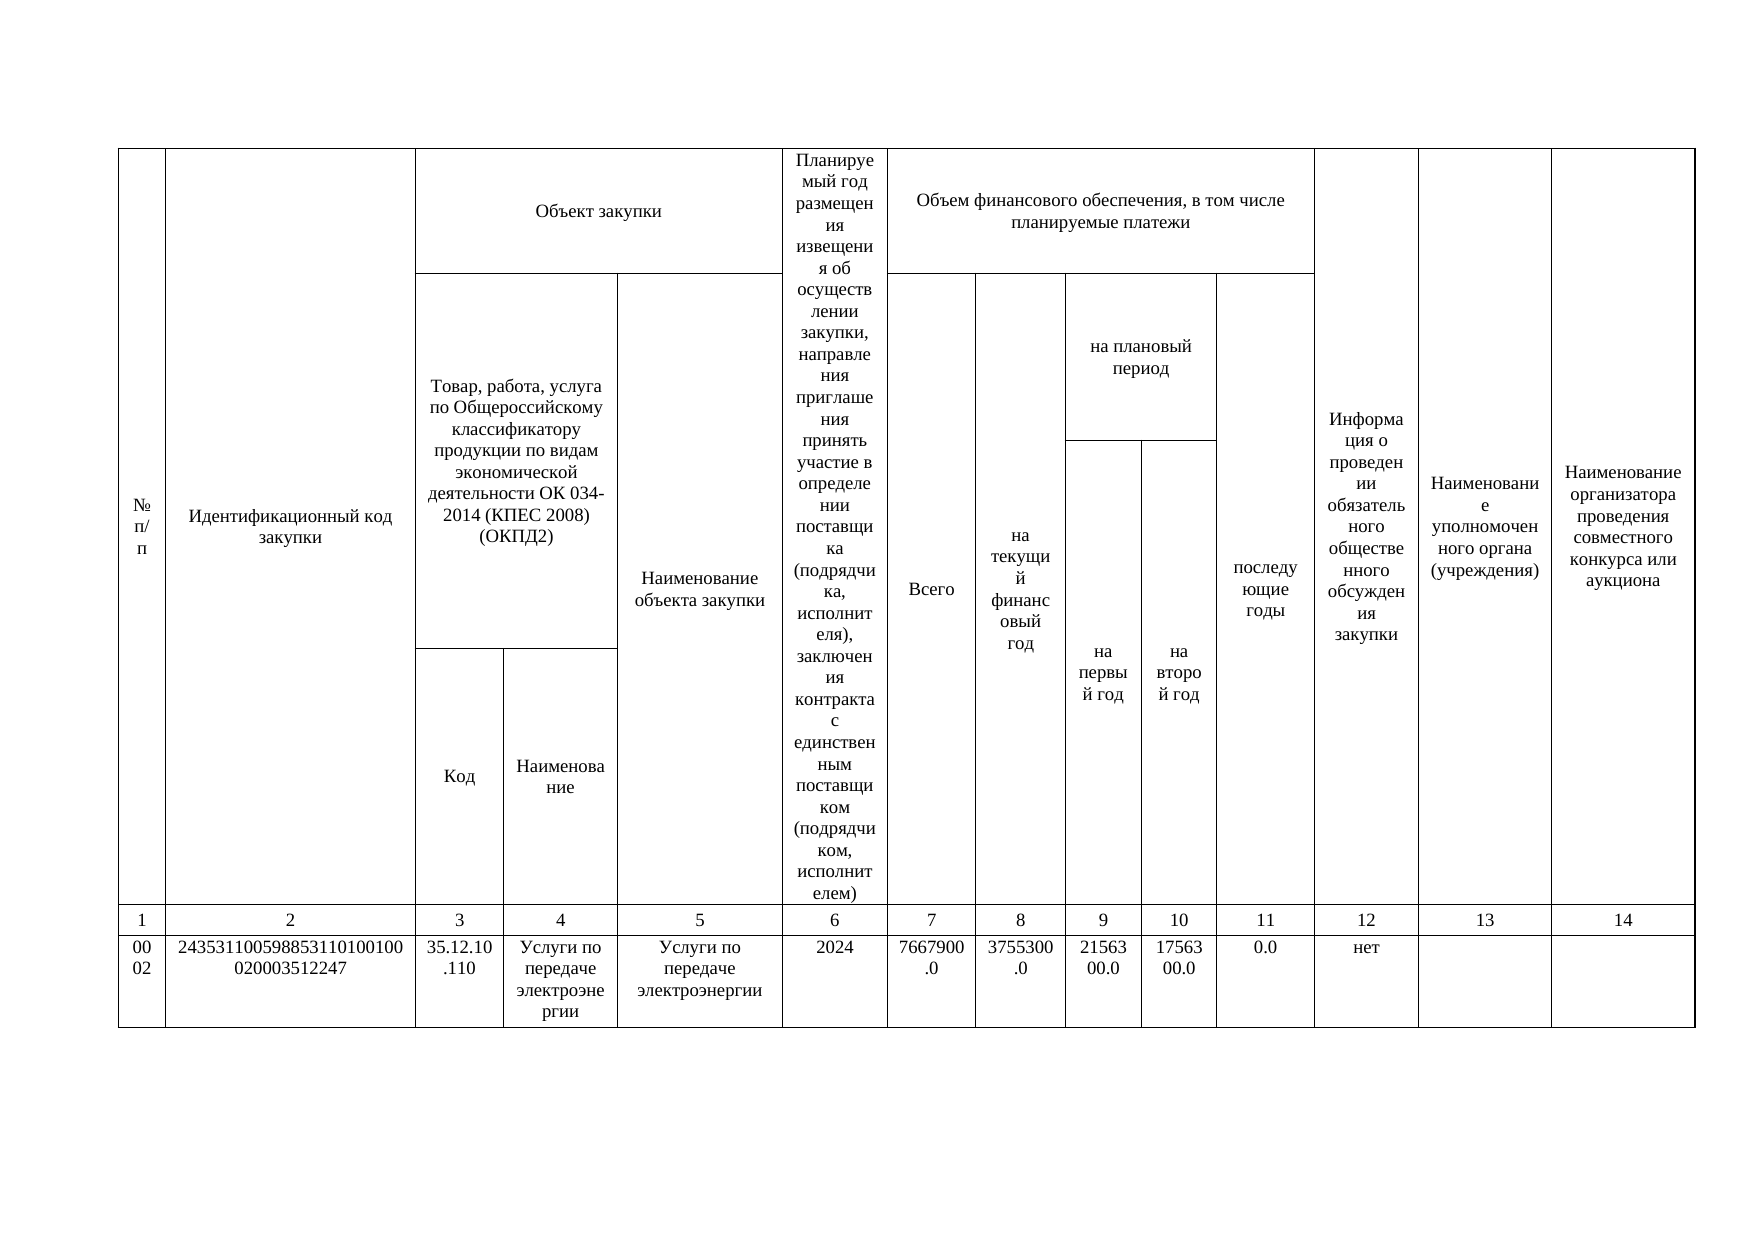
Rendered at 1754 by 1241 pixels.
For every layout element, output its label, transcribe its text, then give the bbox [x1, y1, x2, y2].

table_cell Услуги по передаче электроэнергии [504, 936, 617, 1027]
table_cell на текущий финансовый год [976, 274, 1065, 903]
table_cell 3 [416, 905, 503, 935]
table_cell Идентификационный код закупки [166, 149, 415, 903]
table_cell на плановый период [1066, 274, 1216, 439]
table_cell 14 [1552, 905, 1694, 935]
table_cell 6 [783, 905, 887, 935]
table_cell 7 [888, 905, 975, 935]
table_cell последующие годы [1217, 274, 1314, 903]
table_cell 4 [504, 905, 617, 935]
table_cell 1756300.0 [1142, 936, 1216, 1027]
table_cell 2 [166, 905, 415, 935]
table_cell Планируемый год размещения извещения об осуществлении закупки, направления приглашения принять участие в определении поставщика (подрядчика, исполнителя), заключения контракта с единственным поставщиком (подрядчиком, исполнителем) [783, 149, 887, 903]
table_cell 243531100598853110100100020003512247 [166, 936, 415, 1027]
table_cell 11 [1217, 905, 1314, 935]
table_cell Товар, работа, услуга по Общероссийскому классификатору продукции по видам экономической деятельности ОК 034-2014 (КПЕС 2008) (ОКПД2) [416, 274, 617, 648]
table_cell 0.0 [1217, 936, 1314, 1027]
table_cell Объем финансового обеспечения, в том числе планируемые платежи [888, 149, 1314, 273]
table_cell 10 [1142, 905, 1216, 935]
table_cell 2156300.0 [1066, 936, 1141, 1027]
table_cell 0002 [119, 936, 165, 1027]
table_cell Информация о проведении обязательного общественного обсуждения закупки [1315, 149, 1418, 903]
table_cell 2024 [783, 936, 887, 1027]
table_cell 12 [1315, 905, 1418, 935]
table_cell № п/п [119, 149, 165, 903]
table_cell 8 [976, 905, 1065, 935]
table_cell 9 [1066, 905, 1141, 935]
table_cell Код [416, 649, 503, 903]
table_cell 35.12.10.110 [416, 936, 503, 1027]
table_cell [1419, 936, 1551, 1027]
table_cell Всего [888, 274, 975, 903]
table_cell Наименование [504, 649, 617, 903]
table_cell Объект закупки [416, 149, 782, 273]
table_cell Наименование объекта закупки [618, 274, 782, 903]
table_cell 3755300.0 [976, 936, 1065, 1027]
table_cell 13 [1419, 905, 1551, 935]
table_cell 7667900.0 [888, 936, 975, 1027]
table_cell 1 [119, 905, 165, 935]
table_cell 5 [618, 905, 782, 935]
table_cell на первый год [1066, 441, 1141, 903]
table_cell Наименование уполномоченного органа (учреждения) [1419, 149, 1551, 903]
table_cell Наименование организатора проведения совместного конкурса или аукциона [1552, 149, 1694, 903]
table_cell Услуги по передаче электроэнергии [618, 936, 782, 1027]
table_cell нет [1315, 936, 1418, 1027]
table_cell на второй год [1142, 441, 1216, 903]
table_cell [1552, 936, 1694, 1027]
